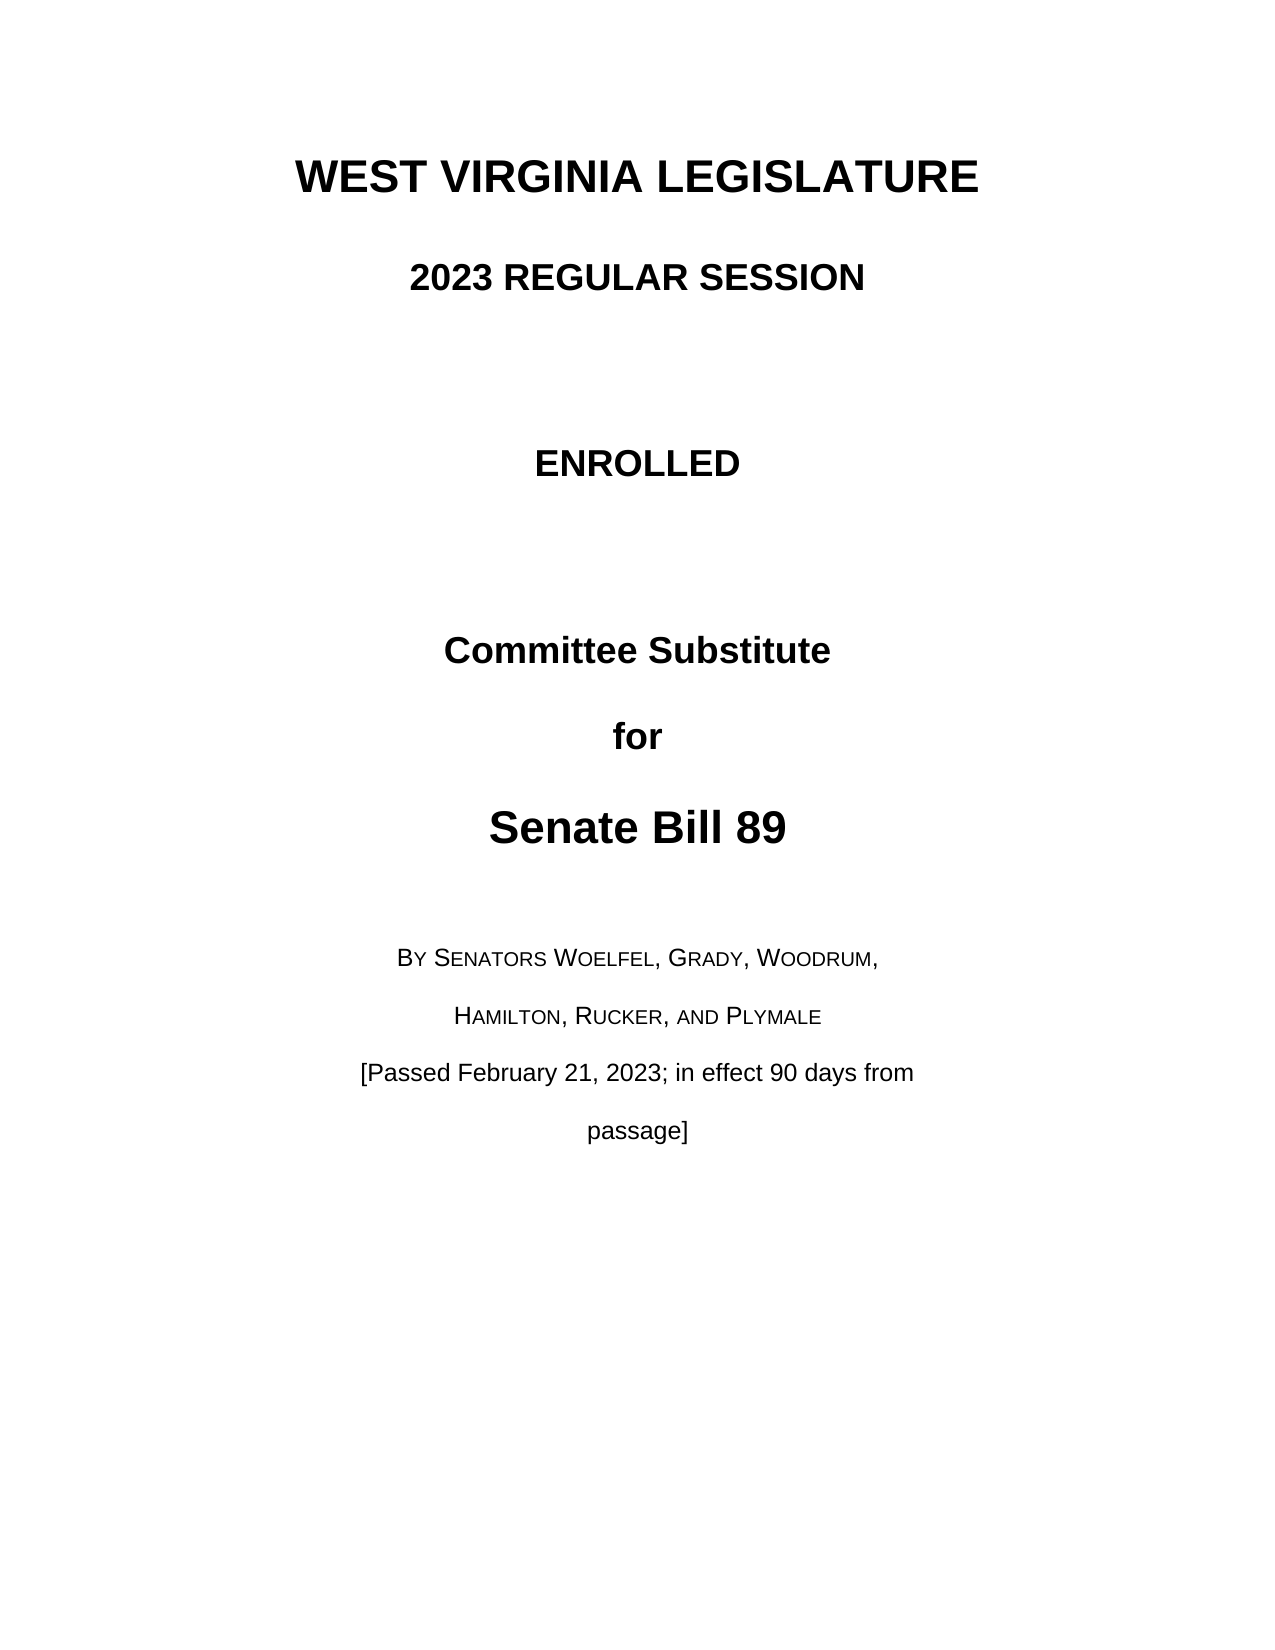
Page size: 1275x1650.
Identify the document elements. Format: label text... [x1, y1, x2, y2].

title for [150, 714, 1125, 757]
text By Senators Woelfel, Grady, Woodrum, Hamilton, Rucker, and Plymale [337, 943, 937, 1029]
title WEST virginia legislature [150, 150, 1125, 203]
title Enrolled [150, 442, 1125, 485]
text Bill [150, 800, 1125, 853]
text [Passed February 21, 2023; in effect 90 days from passage] [337, 1058, 937, 1144]
title 2023 regular session [150, 255, 1125, 298]
